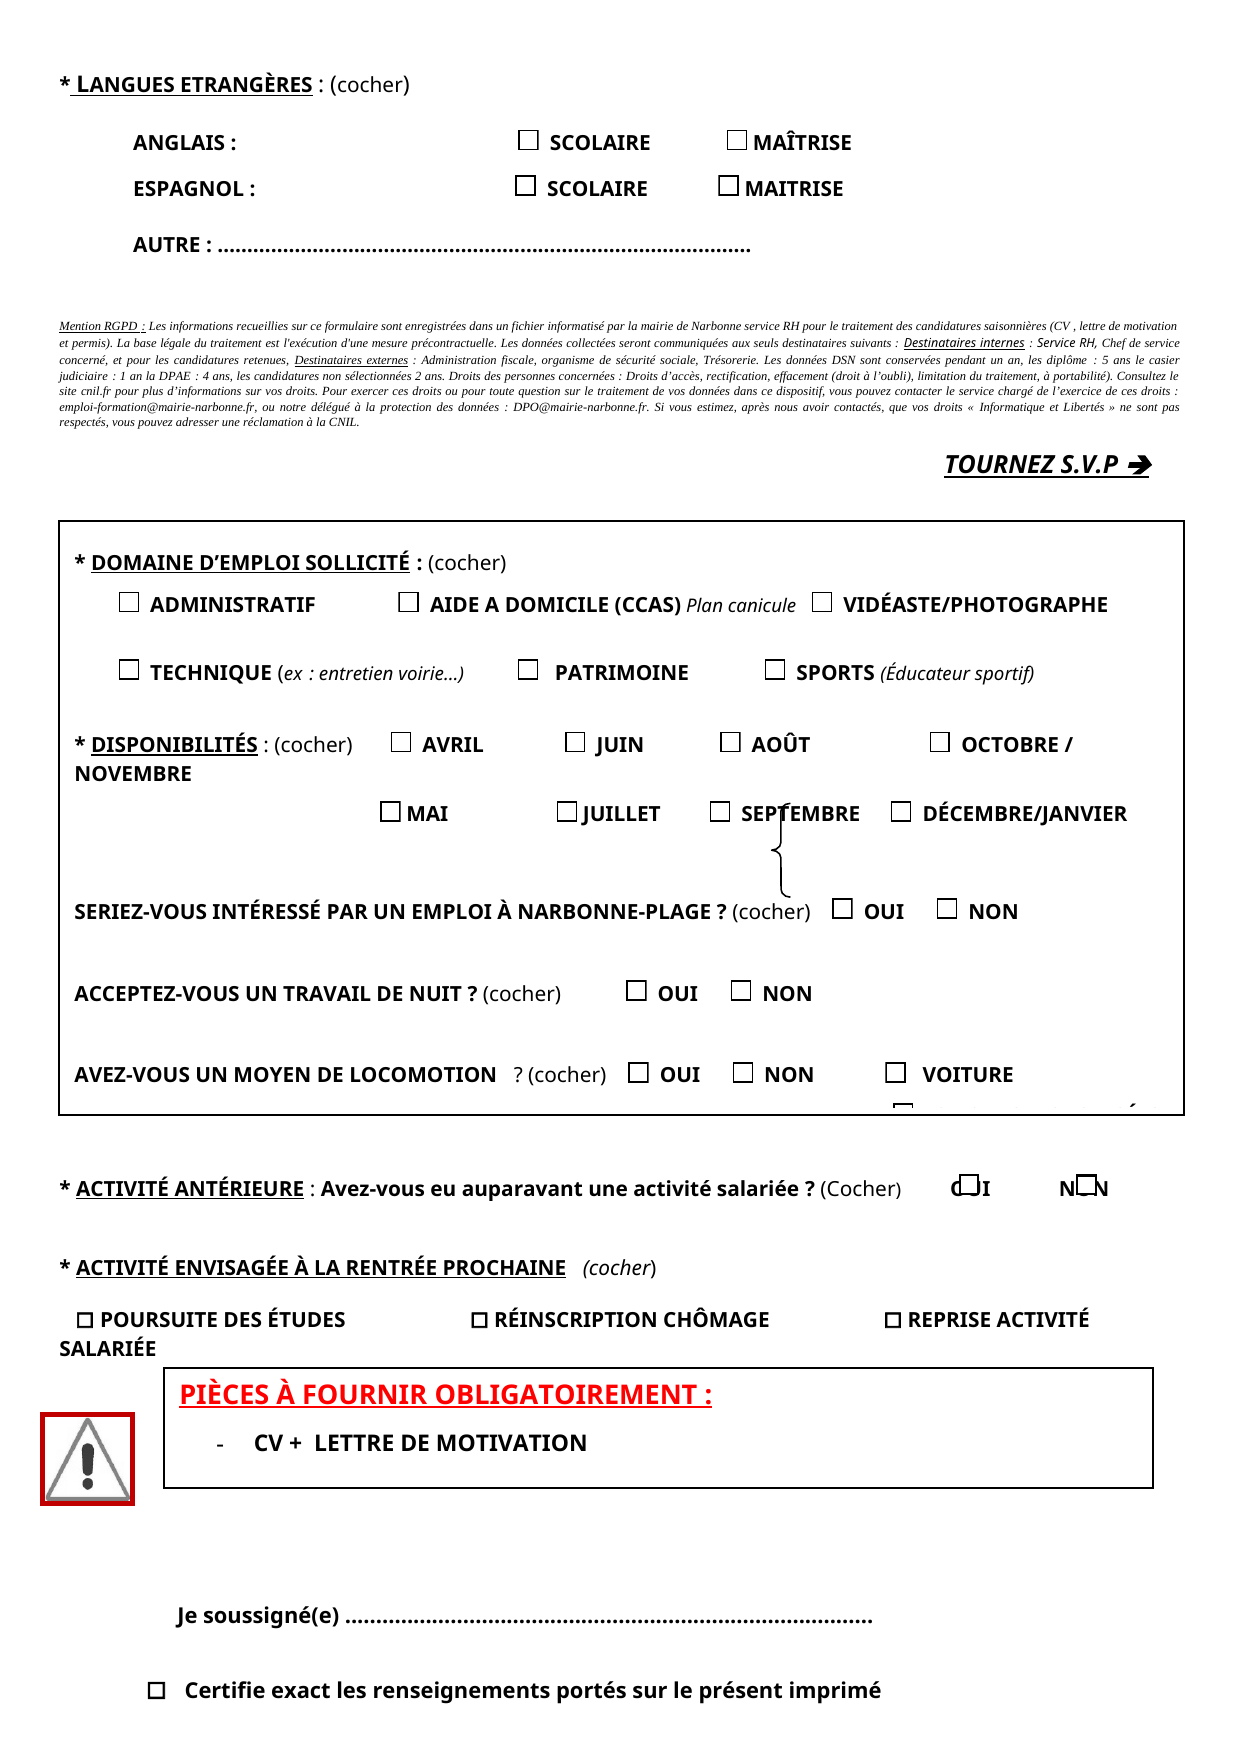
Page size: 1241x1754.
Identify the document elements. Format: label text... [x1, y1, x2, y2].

text * LANGUES ETRANGÈRES : (cocher) [59, 68, 1181, 100]
text * ACTIVITÉ ENVISAGÉE À LA RENTRÉE PROCHAINE (cocher) [59, 1253, 1181, 1281]
text Je soussigné(e) ..................................................................................... [148, 1600, 1181, 1630]
text ESPAGNOL : scolaire maitrise [59, 174, 1181, 202]
text Mention RGPD : Les informations recueillies sur ce formulaire sont enregistrées dans un fichier informatisé par la mairie de Narbonne service RH pour le traitement des candidatures saisonnières (CV , lettre de motivation et permis). La base légale du traitement est l'exécution d'une mesure précontractuelle. Les données collectées seront communiquées aux seuls destinataires suivants : Destinataires internes : Service RH, Chef de service concerné, et pour les candidatures retenues, Destinataires externes : Administration fiscale, organisme de sécurité sociale, Trésorerie. Les données DSN sont conservées pendant un an, les diplôme : 5 ans le casier judiciaire : 1 an la DPAE : 4 ans, les candidatures non sélectionnées 2 ans. Droits des personnes concernées : Droits d’accès, rectification, effacement (droit à l’oubli), limitation du traitement, à portabilité). Consultez le site cnil.fr pour plus d’informations sur vos droits. Pour exercer ces droits ou pour toute question sur le traitement de vos données dans ce dispositif, vous pouvez contacter le service chargé de l’exercice de ces droits : emploi-formation@mairie-narbonne.fr, ou notre délégué à la protection des données : DPO@mairie-narbonne.fr. Si vous estimez, après nous avoir contactés, que vos droits « Informatique et Libertés » ne sont pas respectés, vous pouvez adresser une réclamation à la CNIL. [59, 319, 1181, 429]
text ANGLAIS : scolaire maîtrise [59, 128, 1181, 157]
list POURSUITE DES ÉTUDES RÉINSCRIPTION CHÔMAGE REPRISE ACTIVITÉ SALARIÉE [59, 1305, 1181, 1362]
text AUTRE : ……………………………………………………………………………… [59, 231, 1181, 259]
text Certifie exact les renseignements portés sur le présent imprimé [134, 1675, 1181, 1705]
text * ACTIVITÉ ANTÉRIEURE : Avez-vous eu auparavant une activité salariée ? (Cocher) OUI NON [59, 1174, 1181, 1202]
text TOURNEZ S.V.P [870, 447, 1181, 481]
